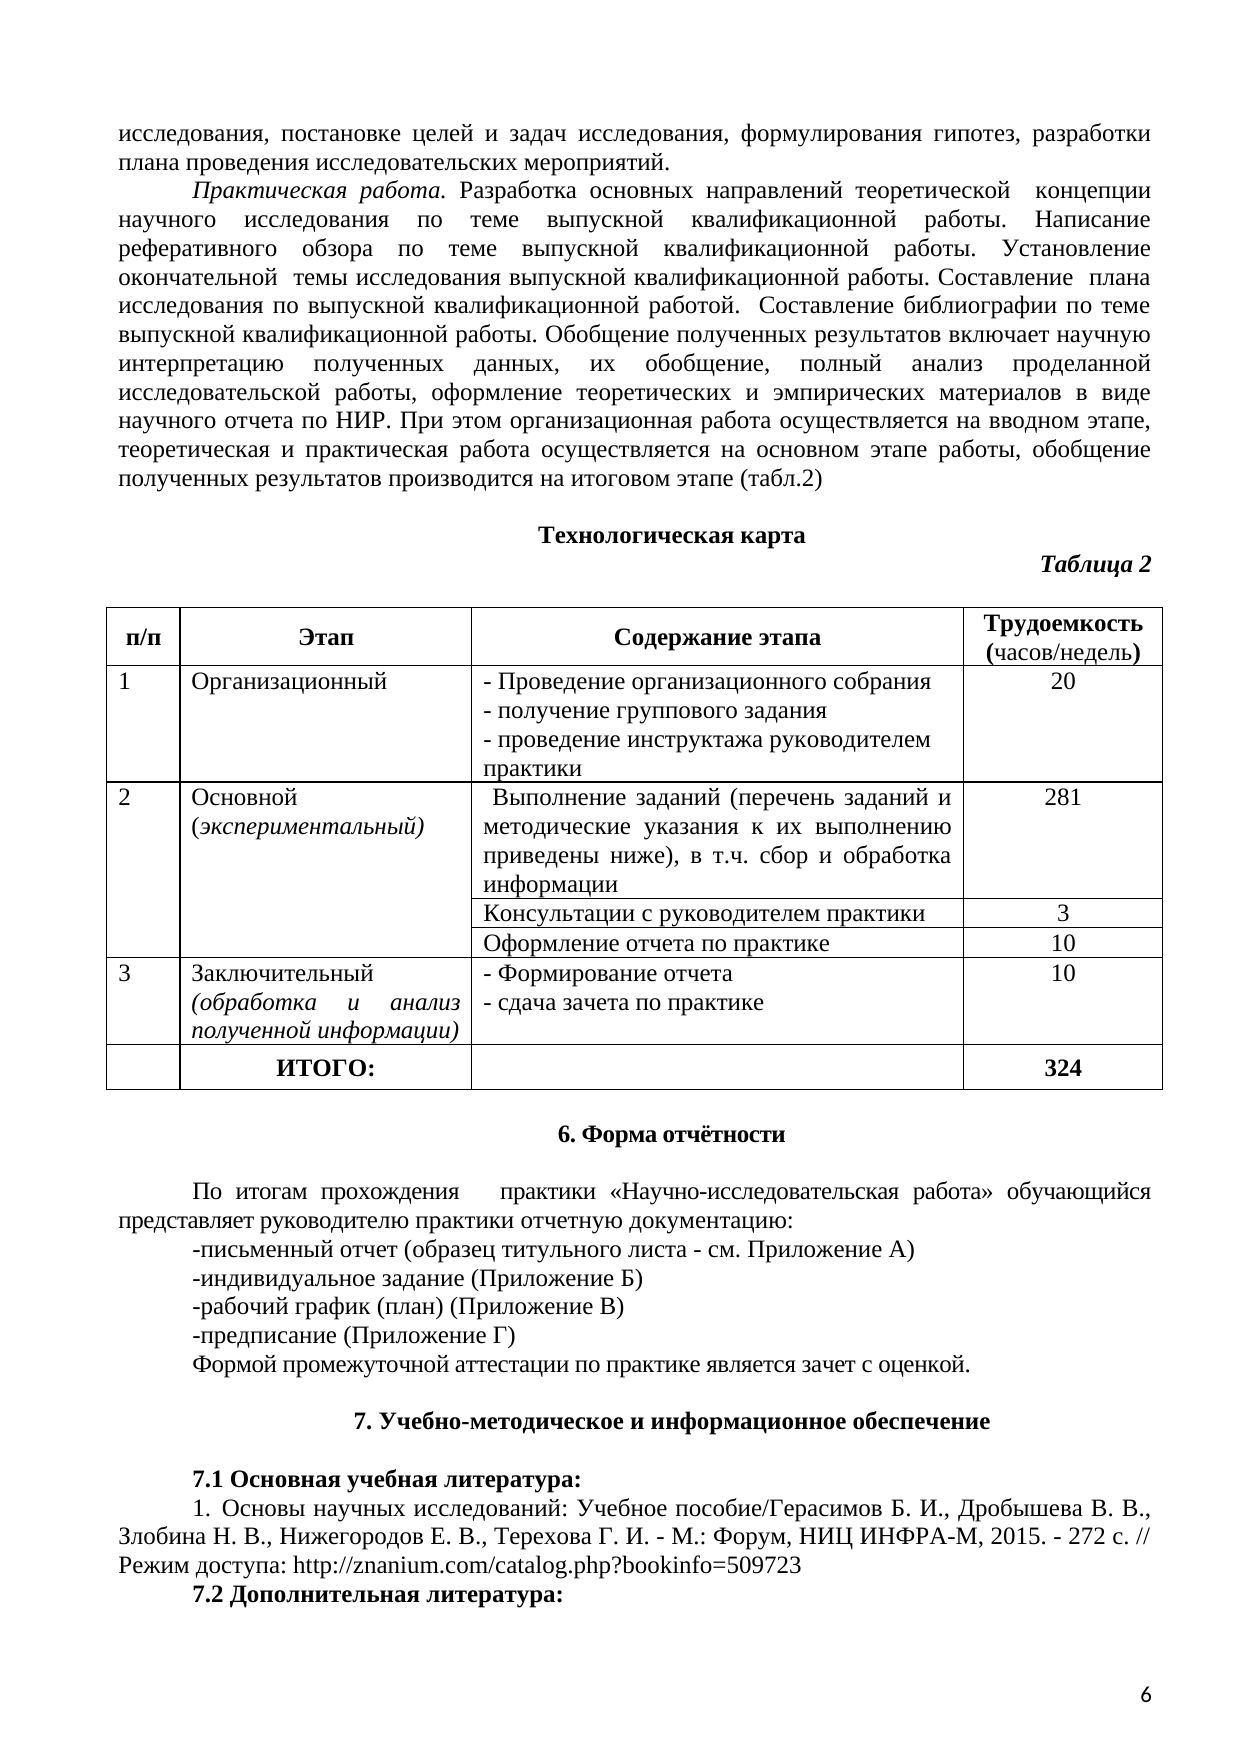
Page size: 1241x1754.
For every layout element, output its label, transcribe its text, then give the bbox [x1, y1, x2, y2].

table_cell 2 [107, 783, 179, 957]
table_header Трудоемкость (часов/недель) [964, 608, 1162, 665]
table_cell 1 [107, 666, 179, 781]
table_cell [107, 1045, 179, 1089]
text -рабочий график (план) (Приложение В) [118, 1291, 1152, 1320]
text Практическая работа. Разработка основных направлений теоретической концепции научного исследования по теме выпускной квалификационной работы. Написание реферативного обзора по теме выпускной квалификационной работы. Установление окончательной темы исследования выпускной квалификационной работы. Составление плана исследования по выпускной квалификационной работой. Составление библиографии по теме выпускной квалификационной работы. Обобщение полученных результатов включает научную интерпретацию полученных данных, их обобщение, полный анализ проделанной исследовательской работы, оформление теоретических и эмпирических материалов в виде научного отчета по НИР. При этом организационная работа осуществляется на вводном этапе, теоретическая и практическая работа осуществляется на основном этапе работы, обобщение полученных результатов производится на итоговом этапе (табл.2) [118, 176, 1152, 492]
text По итогам прохождения практики «Научно-исследовательская работа» обучающийся представляет руководителю практики отчетную документацию: [118, 1176, 1152, 1234]
table_cell Организационный [181, 666, 471, 781]
text 7. Учебно-методическое и информационное обеспечение [118, 1406, 1152, 1435]
text -предписание (Приложение Г) [118, 1320, 1152, 1349]
table_cell ИТОГО: [181, 1045, 471, 1089]
text -индивидуальное задание (Приложение Б) [118, 1263, 1152, 1291]
text -письменный отчет (образец титульного листа - см. Приложение А) [118, 1234, 1152, 1263]
table_cell 324 [964, 1045, 1162, 1089]
table_cell Консультации с руководителем практики [472, 899, 963, 927]
table_cell Заключительный (обработка и анализ полученной информации) [181, 958, 471, 1044]
table_cell 20 [964, 666, 1162, 781]
table_header Содержание этапа [472, 608, 963, 665]
table_cell 10 [964, 958, 1162, 1044]
table_cell 281 [964, 783, 1162, 897]
text Таблица 2 [118, 549, 1152, 578]
table_cell 10 [964, 928, 1162, 957]
table_header Этап [181, 608, 471, 665]
list Основы научных исследований: Учебное пособие/Герасимов Б. И., Дробышева В. В., Злобина Н. В., Нижегородов Е. В., Терехова Г. И. - М.: Форум, НИЦ ИНФРА-М, 2015. - 272 с. // Режим доступа: http://znanium.com/catalog.php?bookinfo=509723 [118, 1493, 1152, 1579]
text Формой промежуточной аттестации по практике является зачет с оценкой. [118, 1349, 1152, 1378]
text 7.1 Основная учебная литература: [118, 1464, 1152, 1493]
table_header п/п [107, 608, 179, 665]
text Технологическая карта [118, 521, 1152, 549]
table_cell Основной (экспериментальный) [181, 783, 471, 957]
table_cell 3 [964, 899, 1162, 927]
table_cell - Формирование отчета - сдача зачета по практике [472, 958, 963, 1044]
table_cell - Проведение организационного собрания - получение группового задания - проведение инструктажа руководителем практики [472, 666, 963, 781]
text 7.2 Дополнительная литература: [118, 1579, 1152, 1608]
table_cell 3 [107, 958, 179, 1044]
table_cell Оформление отчета по практике [472, 928, 963, 957]
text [118, 118, 1152, 176]
table_cell [472, 1045, 963, 1089]
text 6. Форма отчётности [118, 1119, 1152, 1148]
table_cell Выполнение заданий (перечень заданий и методические указания к их выполнению приведены ниже), в т.ч. сбор и обработка информации [472, 783, 963, 897]
